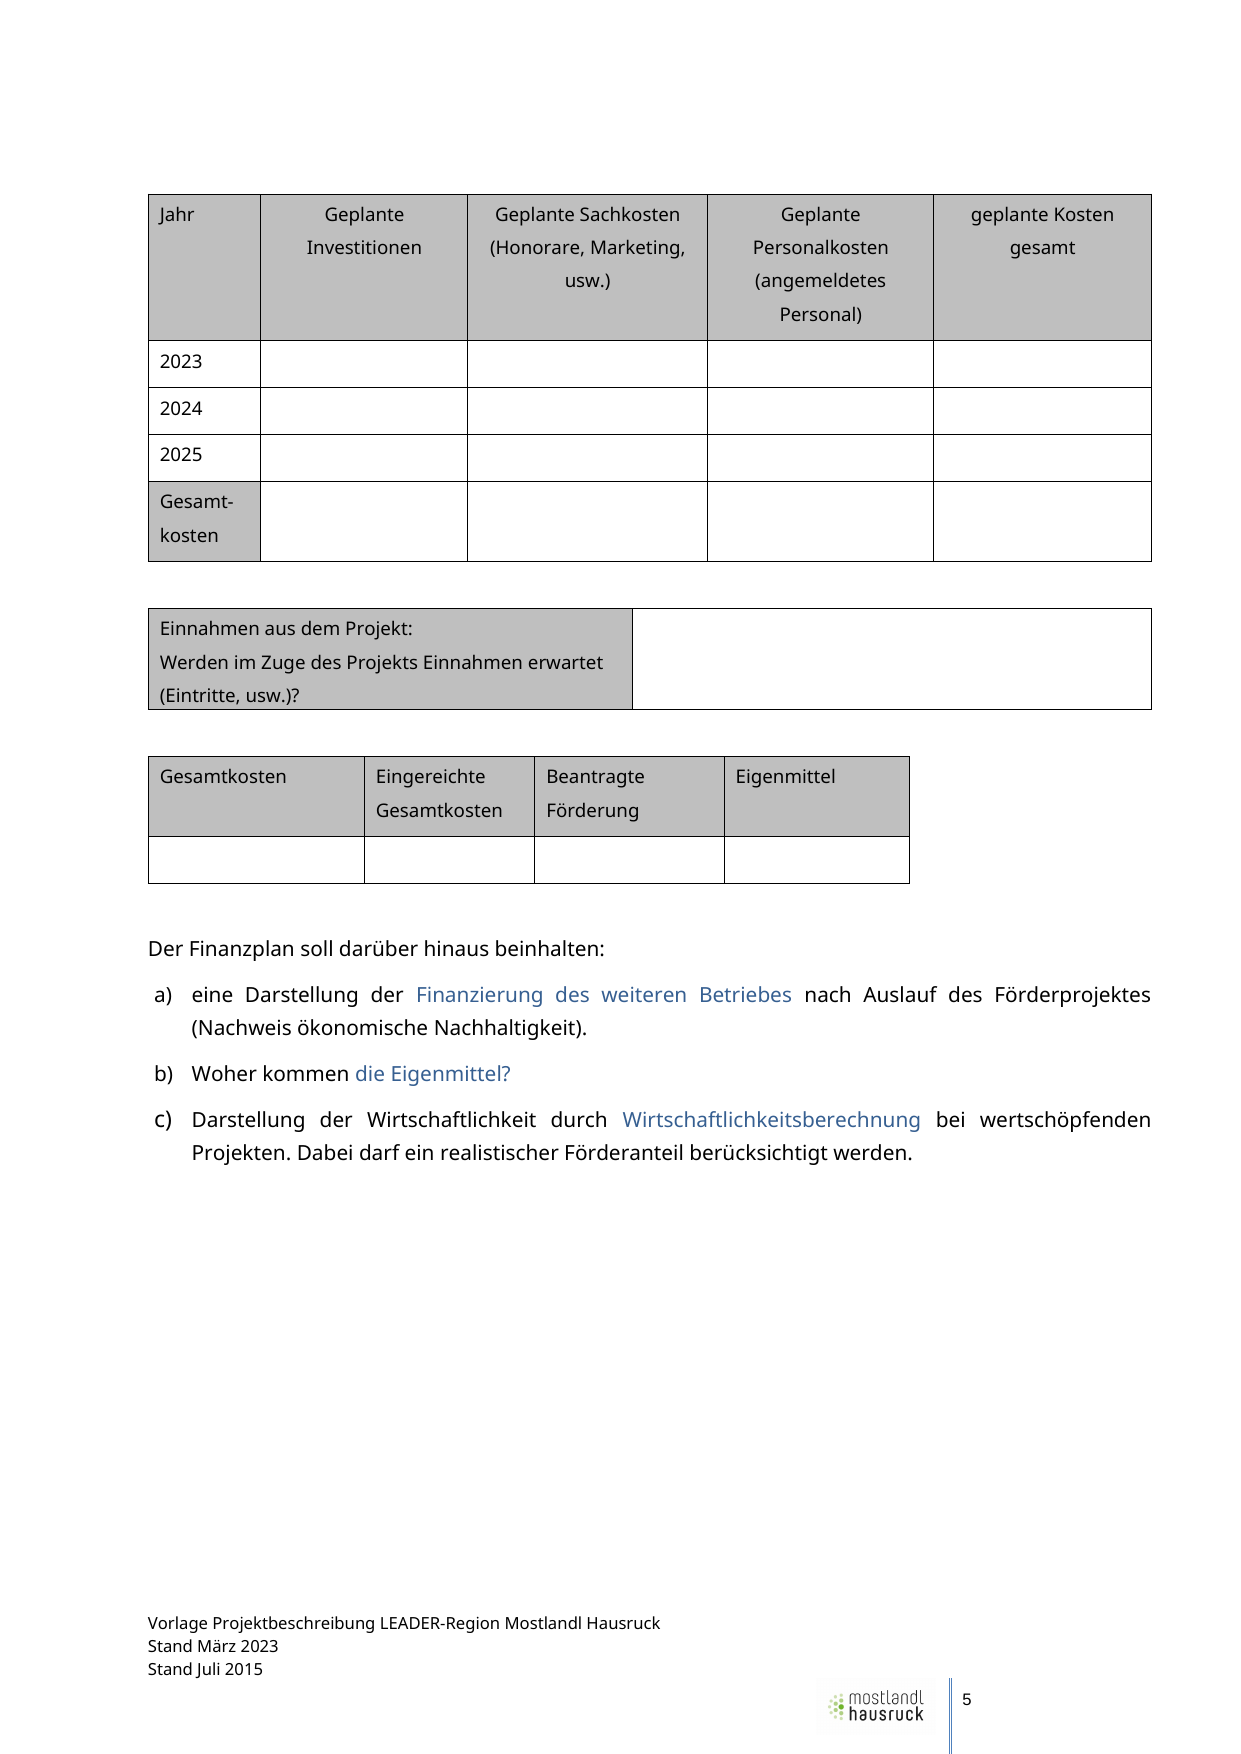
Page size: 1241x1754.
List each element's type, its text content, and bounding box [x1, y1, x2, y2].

table_cell [725, 837, 909, 883]
table_header Jahr [149, 195, 260, 340]
table_cell [149, 837, 364, 883]
table_header Gesamtkosten [149, 757, 364, 836]
table_cell [708, 482, 933, 561]
table_cell [708, 388, 933, 434]
table_header geplante Kosten gesamt [934, 195, 1151, 340]
table_header Beantragte Förderung [535, 757, 724, 836]
list Darstellung der Wirtschaftlichkeit durch Wirtschaftlichkeitsberechnung bei wertschöpfenden Projekten. Dabei darf ein realistischer Förderanteil berücksichtigt werden. [154, 1101, 1152, 1167]
table_cell [934, 482, 1151, 561]
table_cell [468, 435, 707, 481]
table_header Eigenmittel [725, 757, 909, 836]
table_cell [535, 837, 724, 883]
list Woher kommen die Eigenmittel? [154, 1055, 1152, 1088]
table_cell 2025 [149, 435, 260, 481]
table_cell [365, 837, 534, 883]
table_header Einnahmen aus dem Projekt: Werden im Zuge des Projekts Einnahmen erwartet (Eintritte, usw.)? [149, 609, 632, 709]
table_cell [468, 341, 707, 387]
table_cell [261, 341, 467, 387]
table_header [633, 609, 1151, 709]
table_cell [261, 388, 467, 434]
table_cell [934, 388, 1151, 434]
table_header Geplante Sachkosten (Honorare, Marketing, usw.) [468, 195, 707, 340]
table_cell [468, 388, 707, 434]
table_cell [708, 435, 933, 481]
table_cell [261, 482, 467, 561]
table_cell [261, 435, 467, 481]
table_header Geplante Investitionen [261, 195, 467, 340]
table_cell Gesamt-kosten [149, 482, 260, 561]
table_header Geplante Personalkosten (angemeldetes Personal) [708, 195, 933, 340]
table_cell [468, 482, 707, 561]
picture [815, 1678, 937, 1735]
table_cell [934, 341, 1151, 387]
table_cell [934, 435, 1151, 481]
table_cell 2023 [149, 341, 260, 387]
table_cell 2024 [149, 388, 260, 434]
table_cell [708, 341, 933, 387]
table_header Eingereichte Gesamtkosten [365, 757, 534, 836]
list eine Darstellung der Finanzierung des weiteren Betriebes nach Auslauf des Förderprojektes (Nachweis ökonomische Nachhaltigkeit). [154, 976, 1152, 1042]
text Der Finanzplan soll darüber hinaus beinhalten: [148, 930, 1152, 963]
